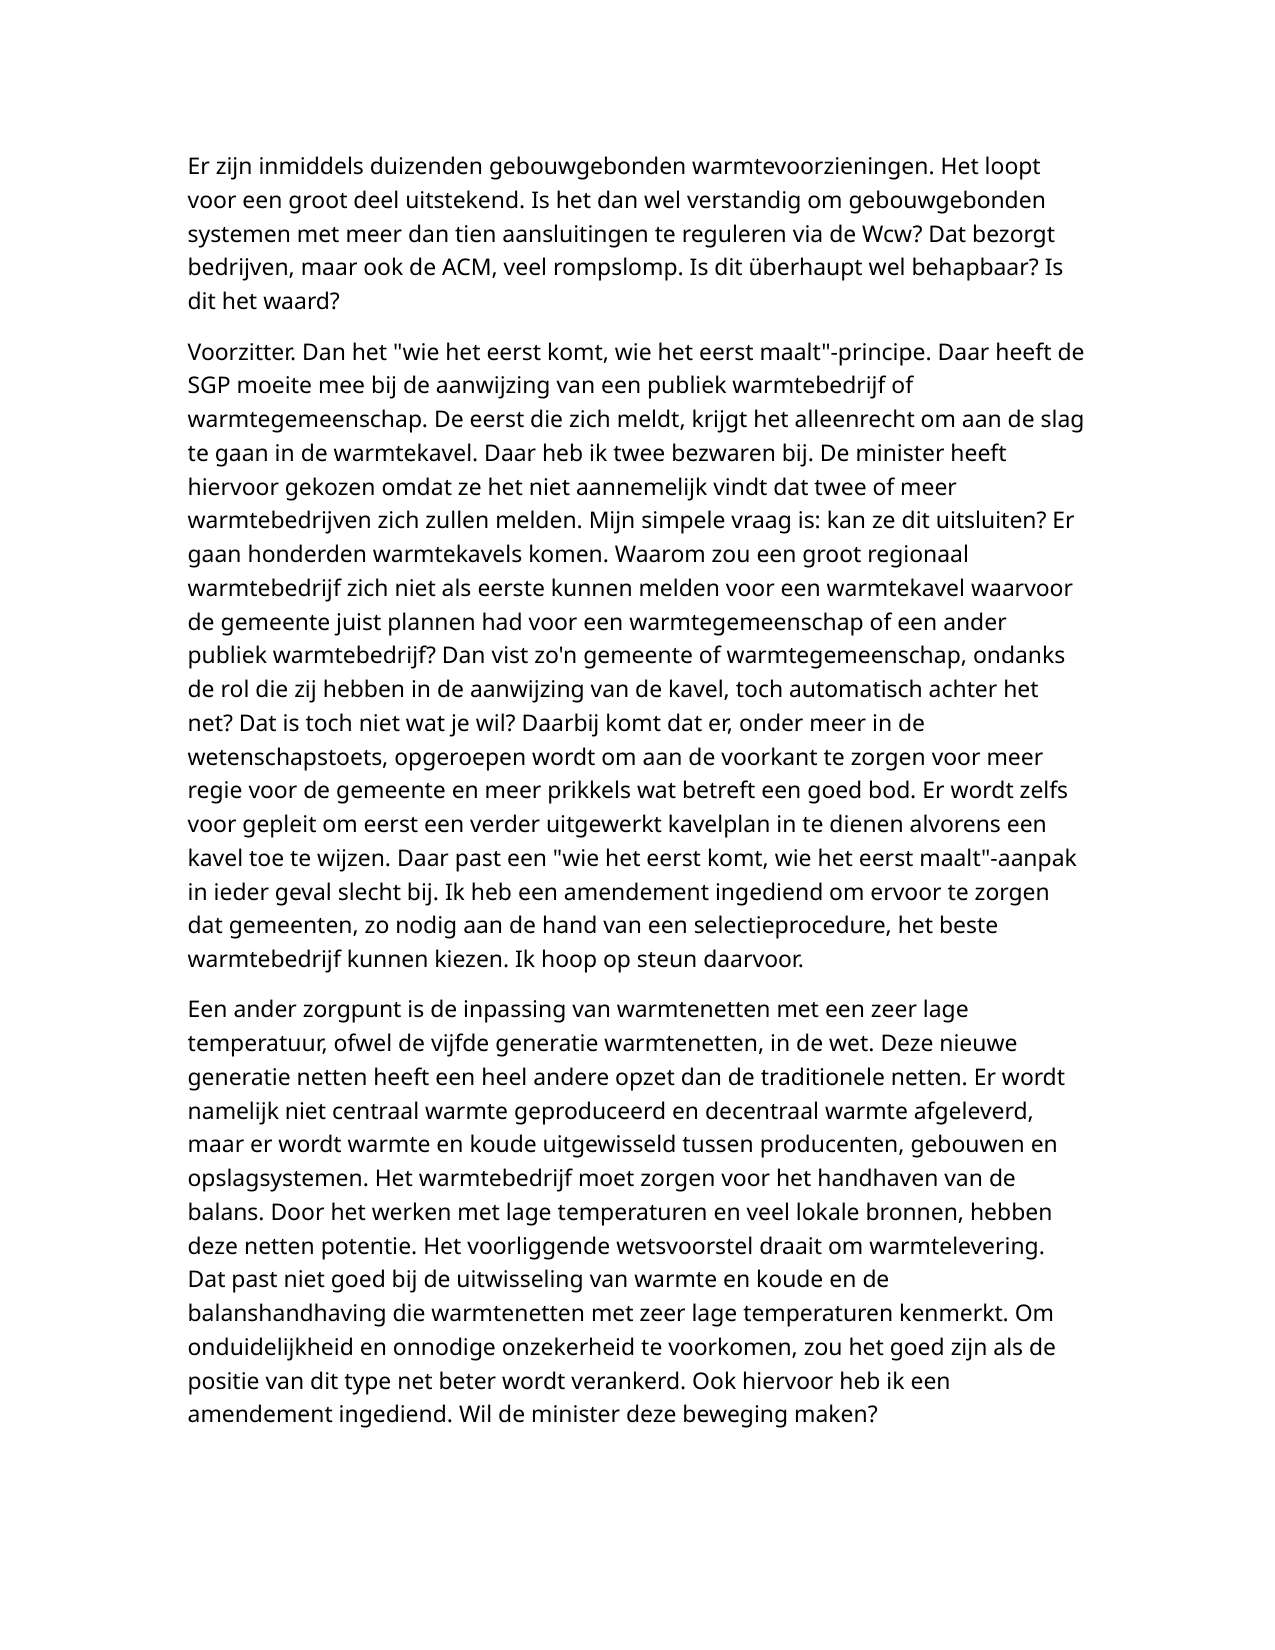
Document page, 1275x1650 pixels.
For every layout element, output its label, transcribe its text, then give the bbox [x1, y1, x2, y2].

text Er zijn inmiddels duizenden gebouwgebonden warmtevoorzieningen. Het loopt voor een groot deel uitstekend. Is het dan wel verstandig om gebouwgebonden systemen met meer dan tien aansluitingen te reguleren via de Wcw? Dat bezorgt bedrijven, maar ook de ACM, veel rompslomp. Is dit überhaupt wel behapbaar? Is dit het waard? [187, 150, 1087, 316]
text Voorzitter. Dan het "wie het eerst komt, wie het eerst maalt"-principe. Daar heeft de SGP moeite mee bij de aanwijzing van een publiek warmtebedrijf of warmtegemeenschap. De eerst die zich meldt, krijgt het alleenrecht om aan de slag te gaan in de warmtekavel. Daar heb ik twee bezwaren bij. De minister heeft hiervoor gekozen omdat ze het niet aannemelijk vindt dat twee of meer warmtebedrijven zich zullen melden. Mijn simpele vraag is: kan ze dit uitsluiten? Er gaan honderden warmtekavels komen. Waarom zou een groot regionaal warmtebedrijf zich niet als eerste kunnen melden voor een warmtekavel waarvoor de gemeente juist plannen had voor een warmtegemeenschap of een ander publiek warmtebedrijf? Dan vist zo'n gemeente of warmtegemeenschap, ondanks de rol die zij hebben in de aanwijzing van de kavel, toch automatisch achter het net? Dat is toch niet wat je wil? Daarbij komt dat er, onder meer in de wetenschapstoets, opgeroepen wordt om aan de voorkant te zorgen voor meer regie voor de gemeente en meer prikkels wat betreft een goed bod. Er wordt zelfs voor gepleit om eerst een verder uitgewerkt kavelplan in te dienen alvorens een kavel toe te wijzen. Daar past een "wie het eerst komt, wie het eerst maalt"-aanpak in ieder geval slecht bij. Ik heb een amendement ingediend om ervoor te zorgen dat gemeenten, zo nodig aan de hand van een selectieprocedure, het beste warmtebedrijf kunnen kiezen. Ik hoop op steun daarvoor. [187, 335, 1087, 974]
text Een ander zorgpunt is de inpassing van warmtenetten met een zeer lage temperatuur, ofwel de vijfde generatie warmtenetten, in de wet. Deze nieuwe generatie netten heeft een heel andere opzet dan de traditionele netten. Er wordt namelijk niet centraal warmte geproduceerd en decentraal warmte afgeleverd, maar er wordt warmte en koude uitgewisseld tussen producenten, gebouwen en opslagsystemen. Het warmtebedrijf moet zorgen voor het handhaven van de balans. Door het werken met lage temperaturen en veel lokale bronnen, hebben deze netten potentie. Het voorliggende wetsvoorstel draait om warmtelevering. Dat past niet goed bij de uitwisseling van warmte en koude en de balanshandhaving die warmtenetten met zeer lage temperaturen kenmerkt. Om onduidelijkheid en onnodige onzekerheid te voorkomen, zou het goed zijn als de positie van dit type net beter wordt verankerd. Ook hiervoor heb ik een amendement ingediend. Wil de minister deze beweging maken? [187, 993, 1087, 1429]
